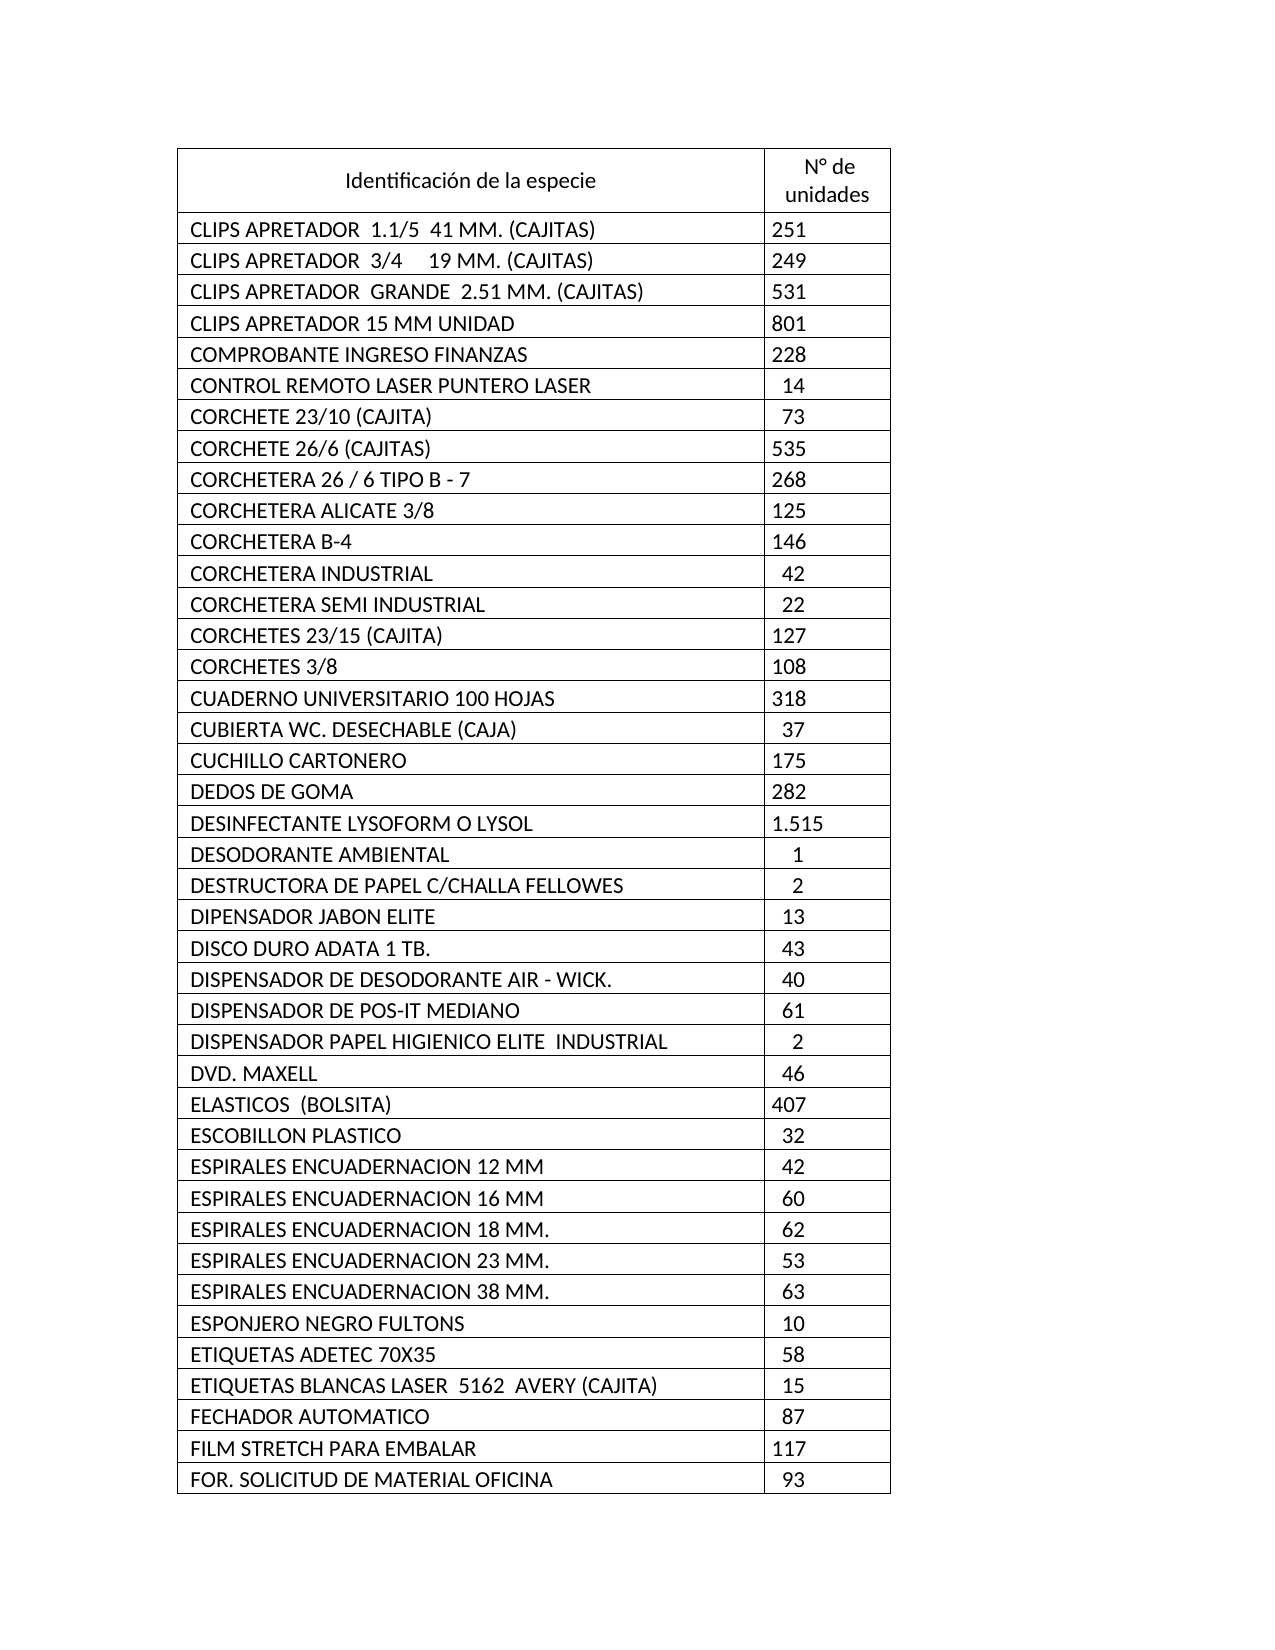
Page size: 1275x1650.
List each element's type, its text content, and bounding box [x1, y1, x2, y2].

table_cell 46 [765, 1056, 890, 1087]
table_cell ESPIRALES ENCUADERNACION 38 MM. [178, 1275, 764, 1305]
table_cell 535 [765, 431, 890, 462]
table_cell 108 [765, 650, 890, 680]
table_cell 249 [765, 244, 890, 274]
table_cell 13 [765, 900, 890, 930]
table_cell DESINFECTANTE LYSOFORM O LYSOL [178, 806, 764, 837]
table_cell 14 [765, 369, 890, 399]
table_cell 127 [765, 619, 890, 649]
table_cell 87 [765, 1400, 890, 1430]
table_cell CORCHETE 23/10 (CAJITA) [178, 400, 764, 430]
table_cell ELASTICOS (BOLSITA) [178, 1088, 764, 1118]
table_cell 2 [765, 1025, 890, 1055]
table_cell 228 [765, 338, 890, 368]
table_header N° de unidades [765, 149, 890, 212]
table_cell 93 [765, 1463, 890, 1493]
table_cell 1.515 [765, 806, 890, 837]
table_cell 282 [765, 775, 890, 805]
table_cell 42 [765, 556, 890, 587]
table_cell 2 [765, 869, 890, 899]
table_header Identificación de la especie [178, 149, 764, 212]
table_cell DESODORANTE AMBIENTAL [178, 838, 764, 868]
table_cell 125 [765, 494, 890, 524]
table_cell 62 [765, 1213, 890, 1243]
table_cell 1 [765, 838, 890, 868]
table_cell ESPIRALES ENCUADERNACION 16 MM [178, 1181, 764, 1212]
table_cell ESPONJERO NEGRO FULTONS [178, 1306, 764, 1337]
table_cell CORCHETERA INDUSTRIAL [178, 556, 764, 587]
table_cell 61 [765, 994, 890, 1024]
table_cell CUBIERTA WC. DESECHABLE (CAJA) [178, 713, 764, 743]
table_cell ESPIRALES ENCUADERNACION 23 MM. [178, 1244, 764, 1274]
table_cell 22 [765, 588, 890, 618]
table_cell 801 [765, 306, 890, 337]
table_cell CORCHETERA SEMI INDUSTRIAL [178, 588, 764, 618]
table_cell 43 [765, 931, 890, 962]
table_cell DISPENSADOR PAPEL HIGIENICO ELITE INDUSTRIAL [178, 1025, 764, 1055]
table_cell 32 [765, 1119, 890, 1149]
table_cell 40 [765, 963, 890, 993]
table_cell 531 [765, 275, 890, 305]
table_cell 53 [765, 1244, 890, 1274]
table_cell CORCHETERA B-4 [178, 525, 764, 555]
table_cell 63 [765, 1275, 890, 1305]
table_cell 318 [765, 681, 890, 712]
table_cell 73 [765, 400, 890, 430]
table_cell CORCHETES 23/15 (CAJITA) [178, 619, 764, 649]
table_cell ETIQUETAS ADETEC 70X35 [178, 1338, 764, 1368]
table_cell 42 [765, 1150, 890, 1180]
table_cell 117 [765, 1431, 890, 1462]
table_cell CLIPS APRETADOR 1.1/5 41 MM. (CAJITAS) [178, 213, 764, 243]
table_cell 15 [765, 1369, 890, 1399]
table_cell CUCHILLO CARTONERO [178, 744, 764, 774]
table_cell 60 [765, 1181, 890, 1212]
table_cell ESCOBILLON PLASTICO [178, 1119, 764, 1149]
table_cell DESTRUCTORA DE PAPEL C/CHALLA FELLOWES [178, 869, 764, 899]
table_cell DISCO DURO ADATA 1 TB. [178, 931, 764, 962]
table_cell 37 [765, 713, 890, 743]
table_cell ESPIRALES ENCUADERNACION 12 MM [178, 1150, 764, 1180]
table_cell 268 [765, 463, 890, 493]
table_cell 10 [765, 1306, 890, 1337]
table_cell 58 [765, 1338, 890, 1368]
table_cell DISPENSADOR DE POS-IT MEDIANO [178, 994, 764, 1024]
table_cell FECHADOR AUTOMATICO [178, 1400, 764, 1430]
table_cell CLIPS APRETADOR GRANDE 2.51 MM. (CAJITAS) [178, 275, 764, 305]
table_cell FOR. SOLICITUD DE MATERIAL OFICINA [178, 1463, 764, 1493]
table_cell CONTROL REMOTO LASER PUNTERO LASER [178, 369, 764, 399]
table_cell ESPIRALES ENCUADERNACION 18 MM. [178, 1213, 764, 1243]
table_cell 175 [765, 744, 890, 774]
table_cell FILM STRETCH PARA EMBALAR [178, 1431, 764, 1462]
table_cell CLIPS APRETADOR 15 MM UNIDAD [178, 306, 764, 337]
table_cell CORCHETERA 26 / 6 TIPO B - 7 [178, 463, 764, 493]
table_cell CORCHETE 26/6 (CAJITAS) [178, 431, 764, 462]
table_cell CUADERNO UNIVERSITARIO 100 HOJAS [178, 681, 764, 712]
table_cell 146 [765, 525, 890, 555]
table_cell DISPENSADOR DE DESODORANTE AIR - WICK. [178, 963, 764, 993]
table_cell 251 [765, 213, 890, 243]
table_cell CLIPS APRETADOR 3/4 19 MM. (CAJITAS) [178, 244, 764, 274]
table_cell DVD. MAXELL [178, 1056, 764, 1087]
table_cell COMPROBANTE INGRESO FINANZAS [178, 338, 764, 368]
table_cell 407 [765, 1088, 890, 1118]
table_cell DIPENSADOR JABON ELITE [178, 900, 764, 930]
table_cell CORCHETES 3/8 [178, 650, 764, 680]
table_cell CORCHETERA ALICATE 3/8 [178, 494, 764, 524]
table_cell ETIQUETAS BLANCAS LASER 5162 AVERY (CAJITA) [178, 1369, 764, 1399]
table_cell DEDOS DE GOMA [178, 775, 764, 805]
